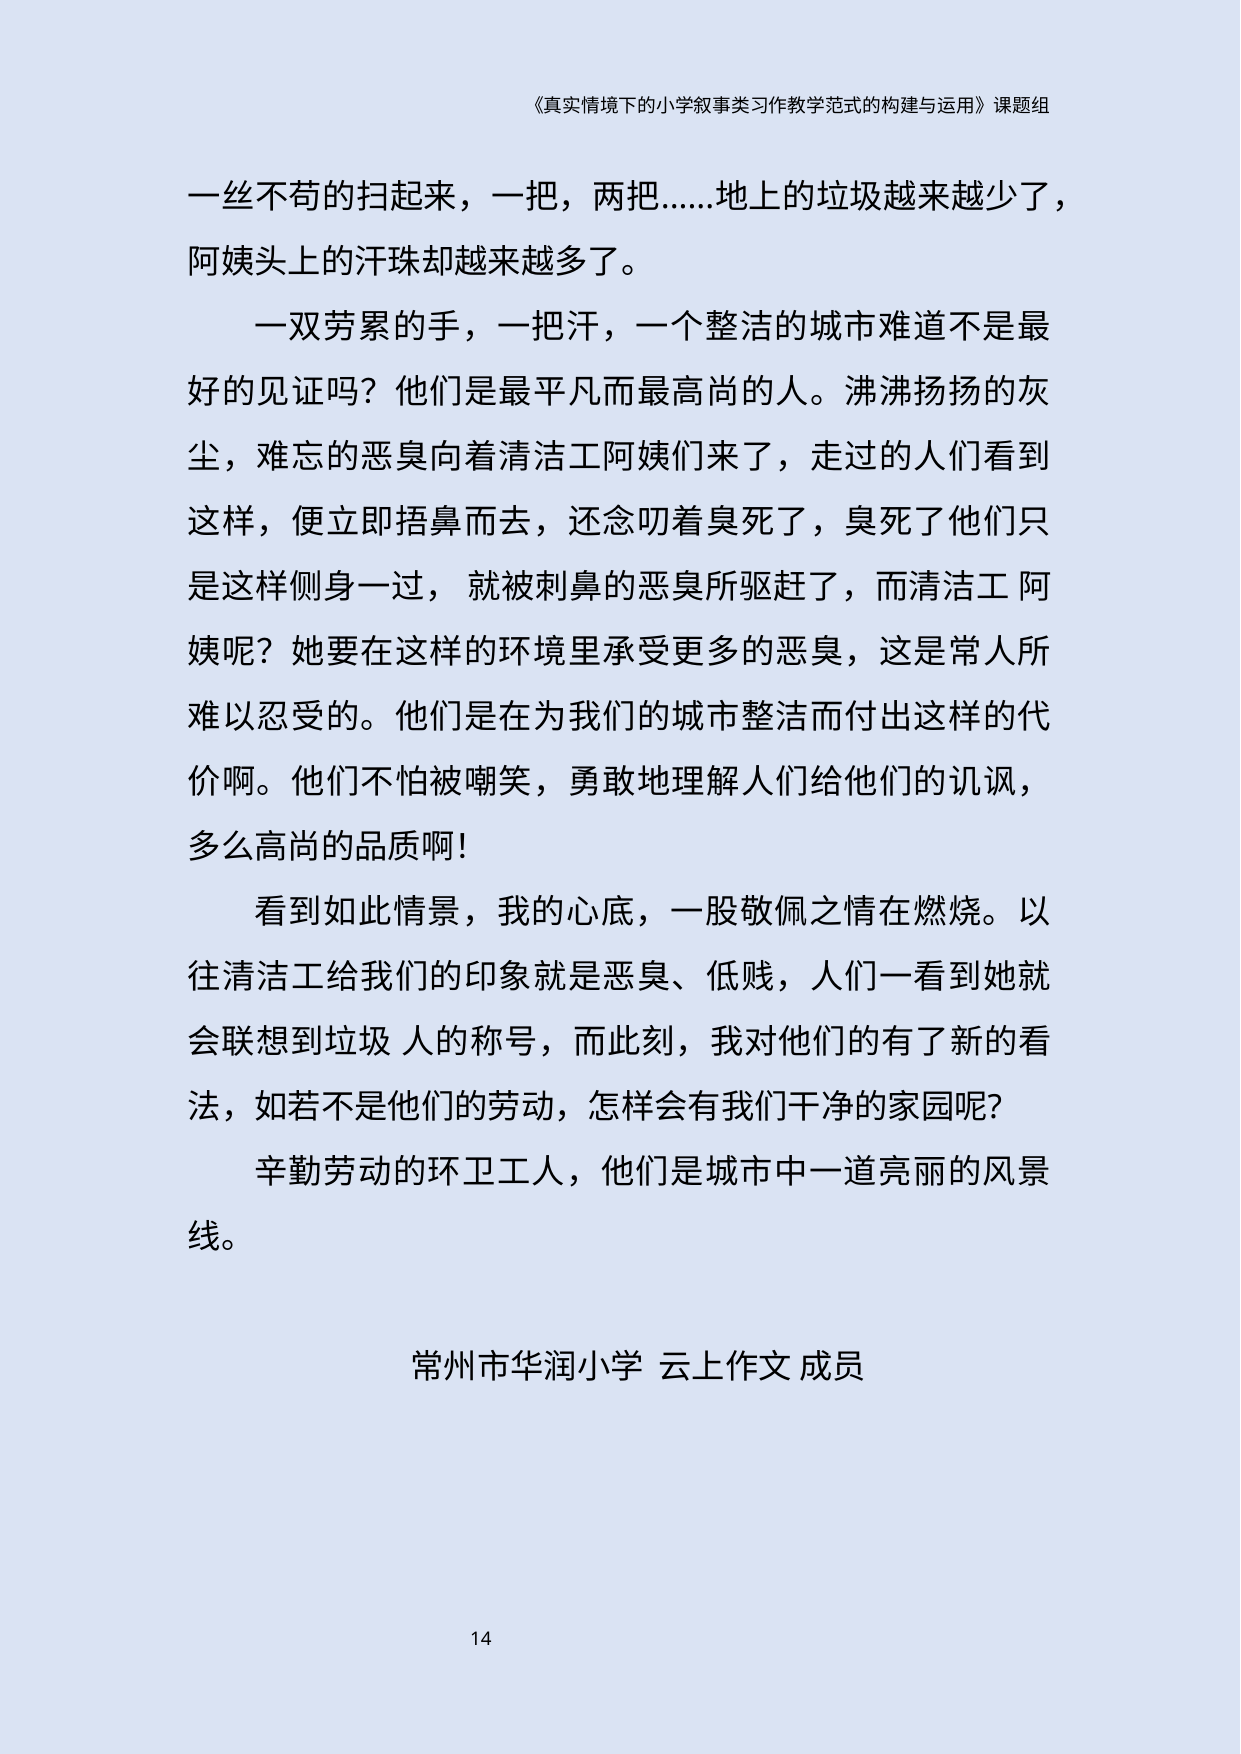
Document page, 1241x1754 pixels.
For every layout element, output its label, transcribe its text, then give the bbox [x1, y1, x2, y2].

text 看到如此情景，我的心底，一股敬佩之情在燃烧。以往清洁工给我们的印象就是恶臭、低贱，人们一看到她就会联想到垃圾 人的称号，而此刻，我对他们的有了新的看法，如若不是他们的劳动，怎样会有我们干净的家园呢? [187, 877, 1053, 1137]
text 一双劳累的手，一把汗，一个整洁的城市难道不是最好的见证吗？他们是最平凡而最高尚的人。沸沸扬扬的灰尘，难忘的恶臭向着清洁工阿姨们来了，走过的人们看到这样，便立即捂鼻而去，还念叨着臭死了，臭死了他们只是这样侧身一过， 就被刺鼻的恶臭所驱赶了，而清洁工 阿姨呢？她要在这样的环境里承受更多的恶臭，这是常人所难以忍受的。他们是在为我们的城市整洁而付出这样的代价啊。他们不怕被嘲笑，勇敢地理解人们给他们的讥讽，多么高尚的品质啊！ [187, 292, 1053, 877]
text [187, 162, 1053, 292]
text 辛勤劳动的环卫工人，他们是城市中一道亮丽的风景线。 [187, 1137, 1053, 1267]
text 常州市华润小学 云上作文 成员 [187, 1332, 1053, 1397]
